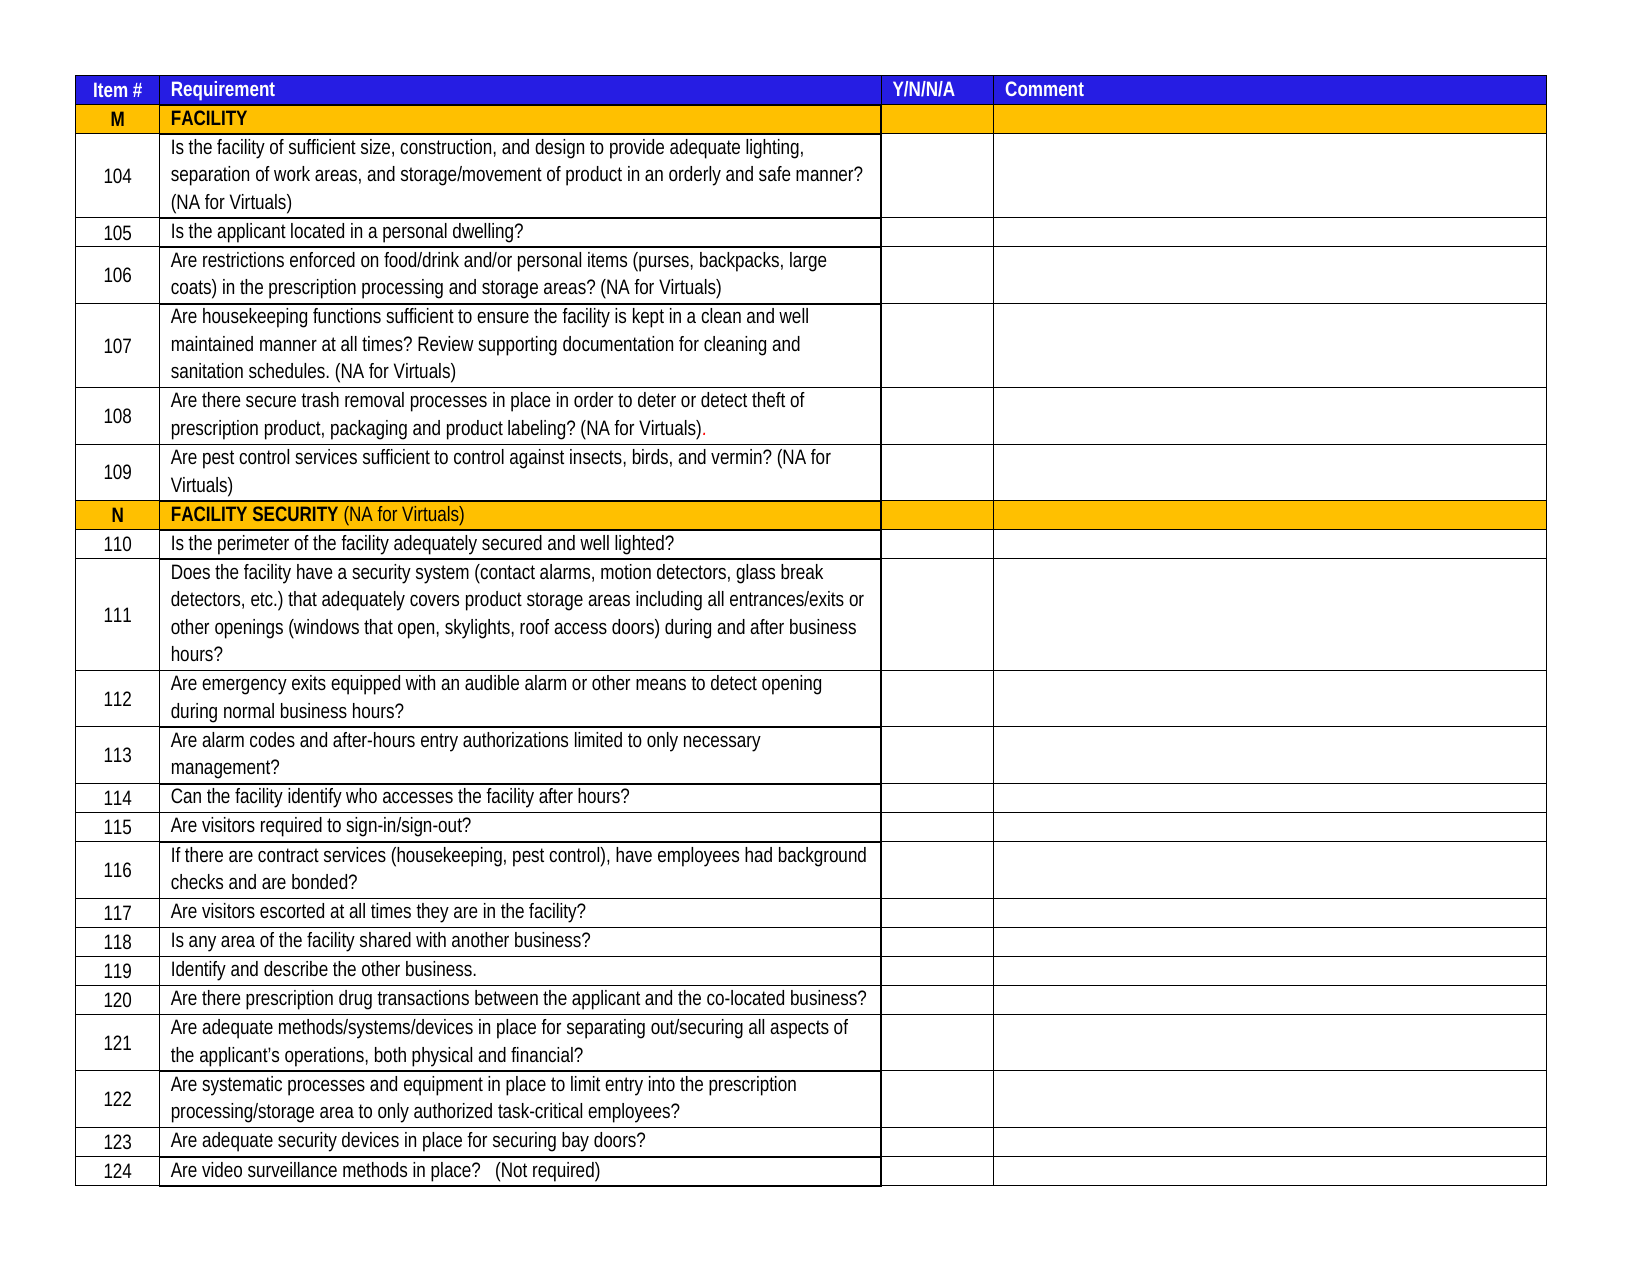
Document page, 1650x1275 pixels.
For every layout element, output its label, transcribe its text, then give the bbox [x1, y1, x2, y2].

table_cell If there are contract services (housekeeping, pest control), have employees had background checks and are bonded? [160, 843, 880, 897]
table_cell M [76, 105, 159, 133]
table_cell Is the applicant located in a personal dwelling? [160, 219, 880, 246]
table_cell 114 [76, 784, 159, 812]
table_cell Identify and describe the other business. [160, 957, 880, 985]
table_cell Are there secure trash removal processes in place in order to deter or detect theft of prescription product, packaging and product labeling? (NA for Virtuals). [160, 388, 880, 443]
table_cell [994, 1128, 1546, 1156]
table_cell [882, 445, 993, 500]
table_cell Item # [76, 76, 159, 104]
table_cell N [76, 501, 159, 529]
table_cell [994, 842, 1546, 897]
table_cell 112 [76, 671, 159, 726]
table_cell [994, 247, 1546, 303]
table_cell [882, 559, 993, 670]
table_cell [882, 134, 993, 217]
table_cell [994, 899, 1546, 927]
table_cell 106 [76, 247, 159, 303]
table_cell Is the facility of sufficient size, construction, and design to provide adequate lighting, separation of work areas, and storage/movement of product in an orderly and safe manner? (NA for Virtuals) [160, 135, 880, 217]
table_cell [994, 1157, 1546, 1185]
table_cell [882, 530, 993, 558]
table_cell Are restrictions enforced on food/drink and/or personal items (purses, backpacks, large coats) in the prescription processing and storage areas? (NA for Virtuals) [160, 248, 880, 303]
table_cell [994, 986, 1546, 1014]
table_cell Is the perimeter of the facility adequately secured and well lighted? [160, 531, 880, 558]
table_cell [882, 1128, 993, 1156]
table_cell [994, 134, 1546, 217]
table_cell [882, 928, 993, 956]
table_cell Are there prescription drug transactions between the applicant and the co-located business? [160, 986, 880, 1014]
table_cell [882, 1071, 993, 1127]
table_cell [882, 671, 993, 726]
table_cell Facility Security (NA for Virtuals) [160, 502, 880, 529]
table_cell [994, 530, 1546, 558]
table_cell 120 [76, 986, 159, 1014]
table_cell Does the facility have a security system (contact alarms, motion detectors, glass break detectors, etc.) that adequately covers product storage areas including all entrances/exits or other openings (windows that open, skylights, roof access doors) during and after business hours? [160, 560, 880, 670]
table_cell 123 [76, 1128, 159, 1156]
table_cell [994, 218, 1546, 246]
table_cell [882, 784, 993, 812]
table_cell Are adequate methods/systems/devices in place for separating out/securing all aspects of the applicant’s operations, both physical and financial? [160, 1015, 880, 1070]
table_cell [994, 304, 1546, 387]
table_cell [994, 928, 1546, 956]
table_cell Is any area of the facility shared with another business? [160, 928, 880, 956]
table_cell Are visitors required to sign-in/sign-out? [160, 813, 880, 841]
table_cell 117 [76, 899, 159, 927]
table_cell Are video surveillance methods in place? (Not required) [160, 1158, 880, 1185]
table_cell [994, 784, 1546, 812]
table_cell [882, 1157, 993, 1185]
table_cell Are visitors escorted at all times they are in the facility? [160, 899, 880, 927]
table_cell 113 [76, 727, 159, 783]
table_cell Are adequate security devices in place for securing bay doors? [160, 1128, 880, 1156]
table_cell [882, 247, 993, 303]
table_cell [882, 388, 993, 443]
table_cell [882, 957, 993, 985]
table_cell [994, 1071, 1546, 1127]
table_cell [882, 218, 993, 246]
table_cell Are housekeeping functions sufficient to ensure the facility is kept in a clean and well maintained manner at all times? Review supporting documentation for cleaning and sanitation schedules. (NA for Virtuals) [160, 305, 880, 387]
table_cell 109 [76, 445, 159, 500]
table_cell [882, 501, 993, 529]
table_cell [882, 842, 993, 897]
table_cell Are alarm codes and after-hours entry authorizations limited to only necessary management? [160, 728, 880, 783]
table_cell [994, 388, 1546, 443]
table_cell 111 [76, 559, 159, 670]
table_cell [882, 813, 993, 841]
table_cell [994, 957, 1546, 985]
table_cell 124 [76, 1157, 159, 1185]
table_cell 119 [76, 957, 159, 985]
table_cell 121 [76, 1015, 159, 1070]
table_cell Are emergency exits equipped with an audible alarm or other means to detect opening during normal business hours? [160, 671, 880, 726]
table_cell Requirement [160, 76, 881, 104]
table_cell Are pest control services sufficient to control against insects, birds, and vermin? (NA for Virtuals) [160, 445, 880, 500]
table_cell [994, 445, 1546, 500]
table_cell [882, 1015, 993, 1070]
table_cell 110 [76, 530, 159, 558]
table_cell 108 [76, 388, 159, 443]
table_cell Comment [994, 76, 1546, 104]
table_cell [882, 899, 993, 927]
table_cell 122 [76, 1071, 159, 1127]
table_cell [994, 1015, 1546, 1070]
table_cell Y/N/N/A [882, 76, 993, 104]
table_cell 118 [76, 928, 159, 956]
table_cell 105 [76, 218, 159, 246]
table_cell [994, 501, 1546, 529]
table_cell Facility [160, 106, 880, 133]
table_cell 115 [76, 813, 159, 841]
table_cell [994, 671, 1546, 726]
table_cell [994, 105, 1546, 133]
table_cell Are systematic processes and equipment in place to limit entry into the prescription processing/storage area to only authorized task-critical employees? [160, 1072, 880, 1127]
table_cell 107 [76, 304, 159, 387]
table_cell [882, 727, 993, 783]
table_cell [994, 727, 1546, 783]
table_cell [882, 986, 993, 1014]
table_cell Can the facility identify who accesses the facility after hours? [160, 785, 880, 812]
table_cell [994, 559, 1546, 670]
table_cell 116 [76, 842, 159, 897]
table_cell [882, 304, 993, 387]
table_cell [882, 105, 993, 133]
table_cell 104 [76, 134, 159, 217]
table_cell [994, 813, 1546, 841]
